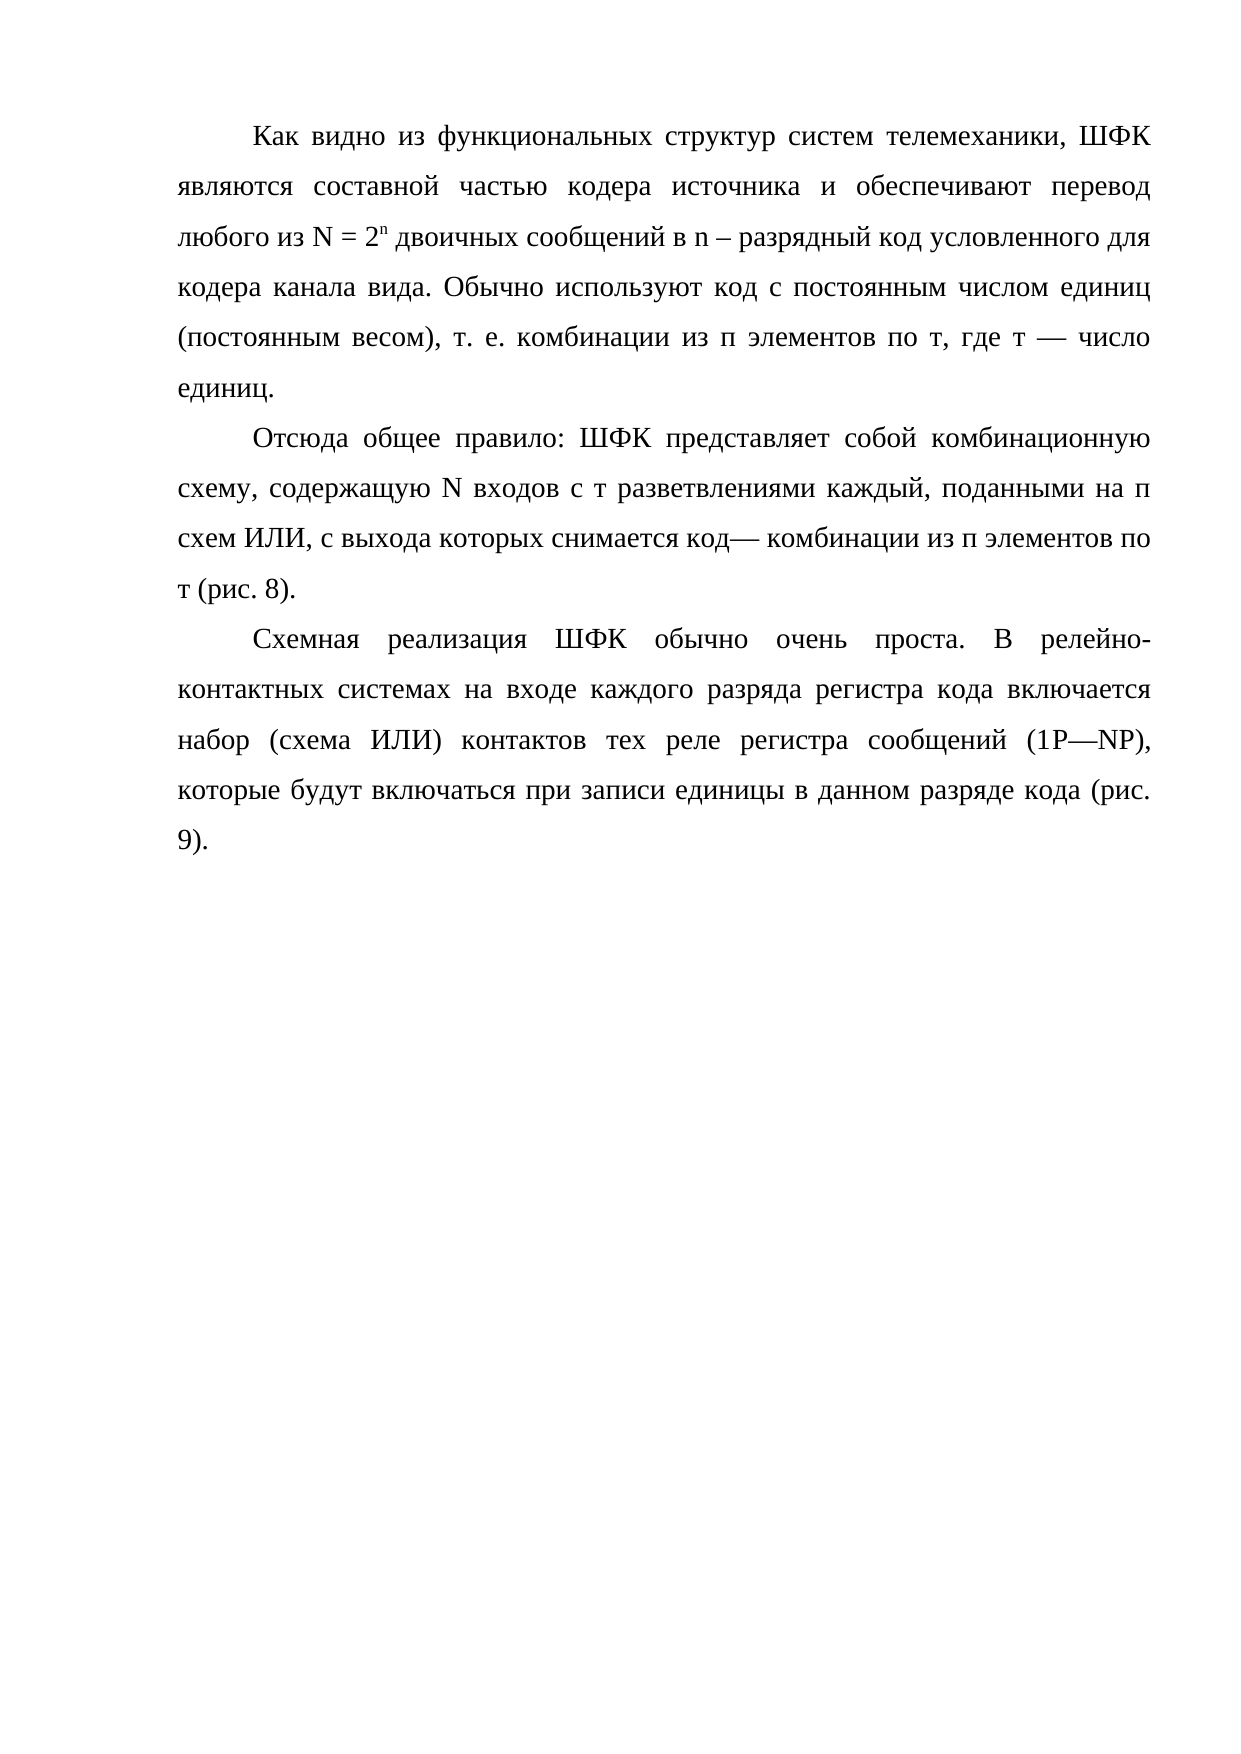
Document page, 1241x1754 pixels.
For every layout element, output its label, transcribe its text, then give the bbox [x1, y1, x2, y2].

text Отсюда общее правило: ШФК представляет собой комбинационную схему, содержащую N входов с т разветвлениями каждый, поданными на п схем ИЛИ, с выхода которых снимается код— комбинации из п элементов по т (рис. 8). [177, 420, 1152, 604]
text Схемная реализация ШФК обычно очень проста. В релейно-контактных системах на входе каждого разряда регистра кода включается набор (схема ИЛИ) контактов тех реле регистра сообщений (1P—NP), которые будут включаться при записи единицы в данном разряде кода (рис. 9). [177, 621, 1152, 856]
text Как видно из функциональных структур систем телемеханики, ШФК являются составной частью кодера источника и обеспечивают перевод любого из N = 2n двоичных сообщений в n – разрядный код условленного для кодера канала вида. Обычно используют код с постоянным числом единиц (постоянным весом), т. е. комбинации из п элементов по т, где т — число единиц. [177, 118, 1152, 403]
